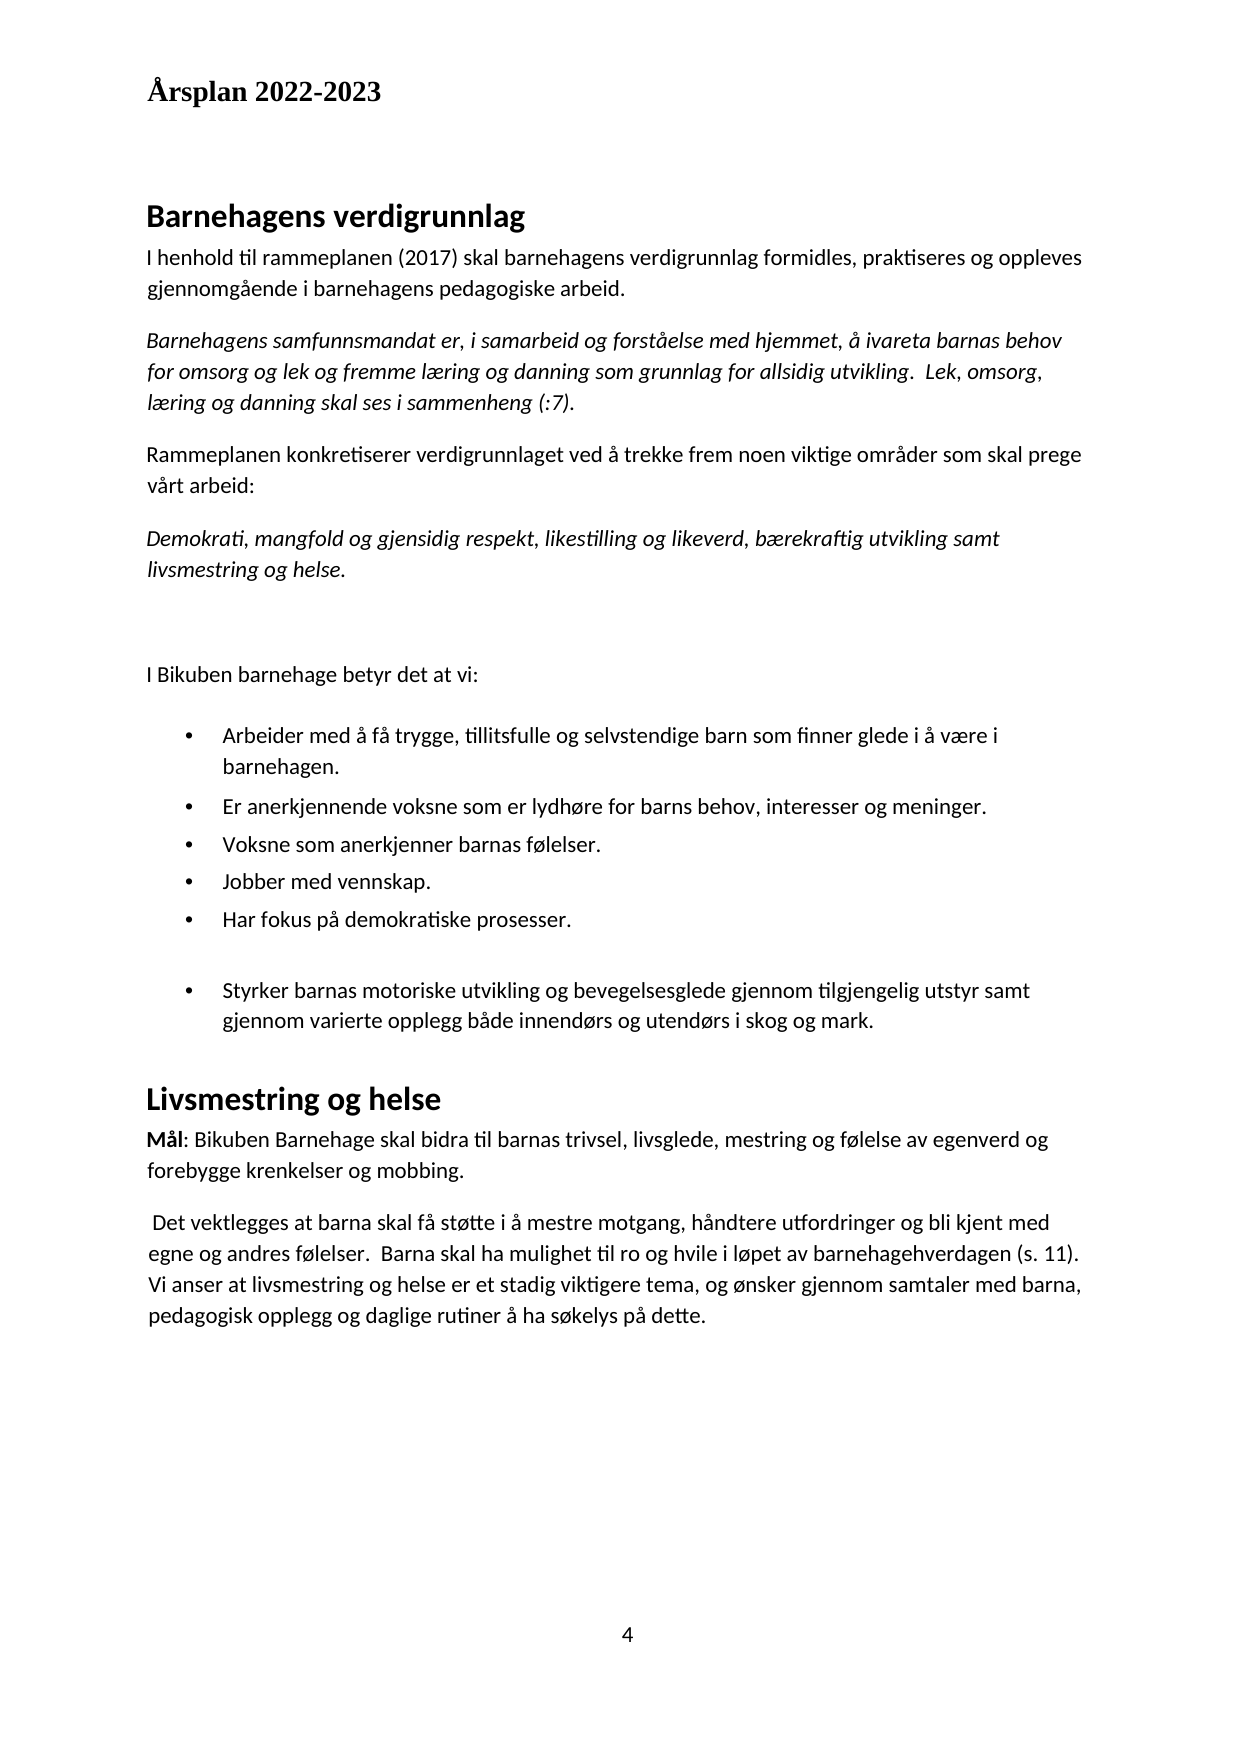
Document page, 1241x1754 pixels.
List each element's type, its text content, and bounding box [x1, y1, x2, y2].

list Arbeider med å få trygge, tillitsfulle og selvstendige barn som finner glede i å være i barnehagen. [185, 721, 1096, 780]
list Er anerkjennende voksne som er lydhøre for barns behov, interesser og meninger. [185, 792, 1096, 821]
text I henhold til rammeplanen (2017) skal barnehagens verdigrunnlag formidles, praktiseres og oppleves gjennomgående i barnehagens pedagogiske arbeid. [146, 243, 1096, 302]
list Styrker barnas motoriske utvikling og bevegelsesglede gjennom tilgjengelig utstyr samt gjennom varierte opplegg både innendørs og utendørs i skog og mark. [185, 976, 1096, 1034]
list Voksne som anerkjenner barnas følelser. [185, 830, 1096, 858]
text Barnehagens samfunnsmandat er, i samarbeid og forståelse med hjemmet, å ivareta barnas behov for omsorg og lek og fremme læring og danning som grunnlag for allsidig utvikling. Lek, omsorg, læring og danning skal ses i sammenheng (:7). [146, 326, 1095, 416]
text Det vektlegges at barna skal få støtte i å mestre motgang, håndtere utfordringer og bli kjent med egne og andres følelser. Barna skal ha mulighet til ro og hvile i løpet av barnehagehverdagen (s. 11). Vi anser at livsmestring og helse er et stadig viktigere tema, og ønsker gjennom samtaler med barna, pedagogisk opplegg og daglige rutiner å ha søkelys på dette. [147, 1208, 1096, 1329]
text Mål: Bikuben Barnehage skal bidra til barnas trivsel, livsglede, mestring og følelse av egenverd og forebygge krenkelser og mobbing. [146, 1125, 1096, 1184]
list Jobber med vennskap. [185, 867, 1096, 895]
text Demokrati, mangfold og gjensidig respekt, likestilling og likeverd, bærekraftig utvikling samt livsmestring og helse. [146, 524, 1095, 583]
text Rammeplanen konkretiserer verdigrunnlaget ved å trekke frem noen viktige områder som skal prege vårt arbeid: [146, 441, 1096, 499]
text I Bikuben barnehage betyr det at vi: [146, 660, 1096, 688]
subtitle Livsmestring og helse [146, 1077, 1109, 1118]
subtitle Barnehagens verdigrunnlag [146, 195, 1109, 236]
list Har fokus på demokratiske prosesser. [185, 905, 1096, 933]
